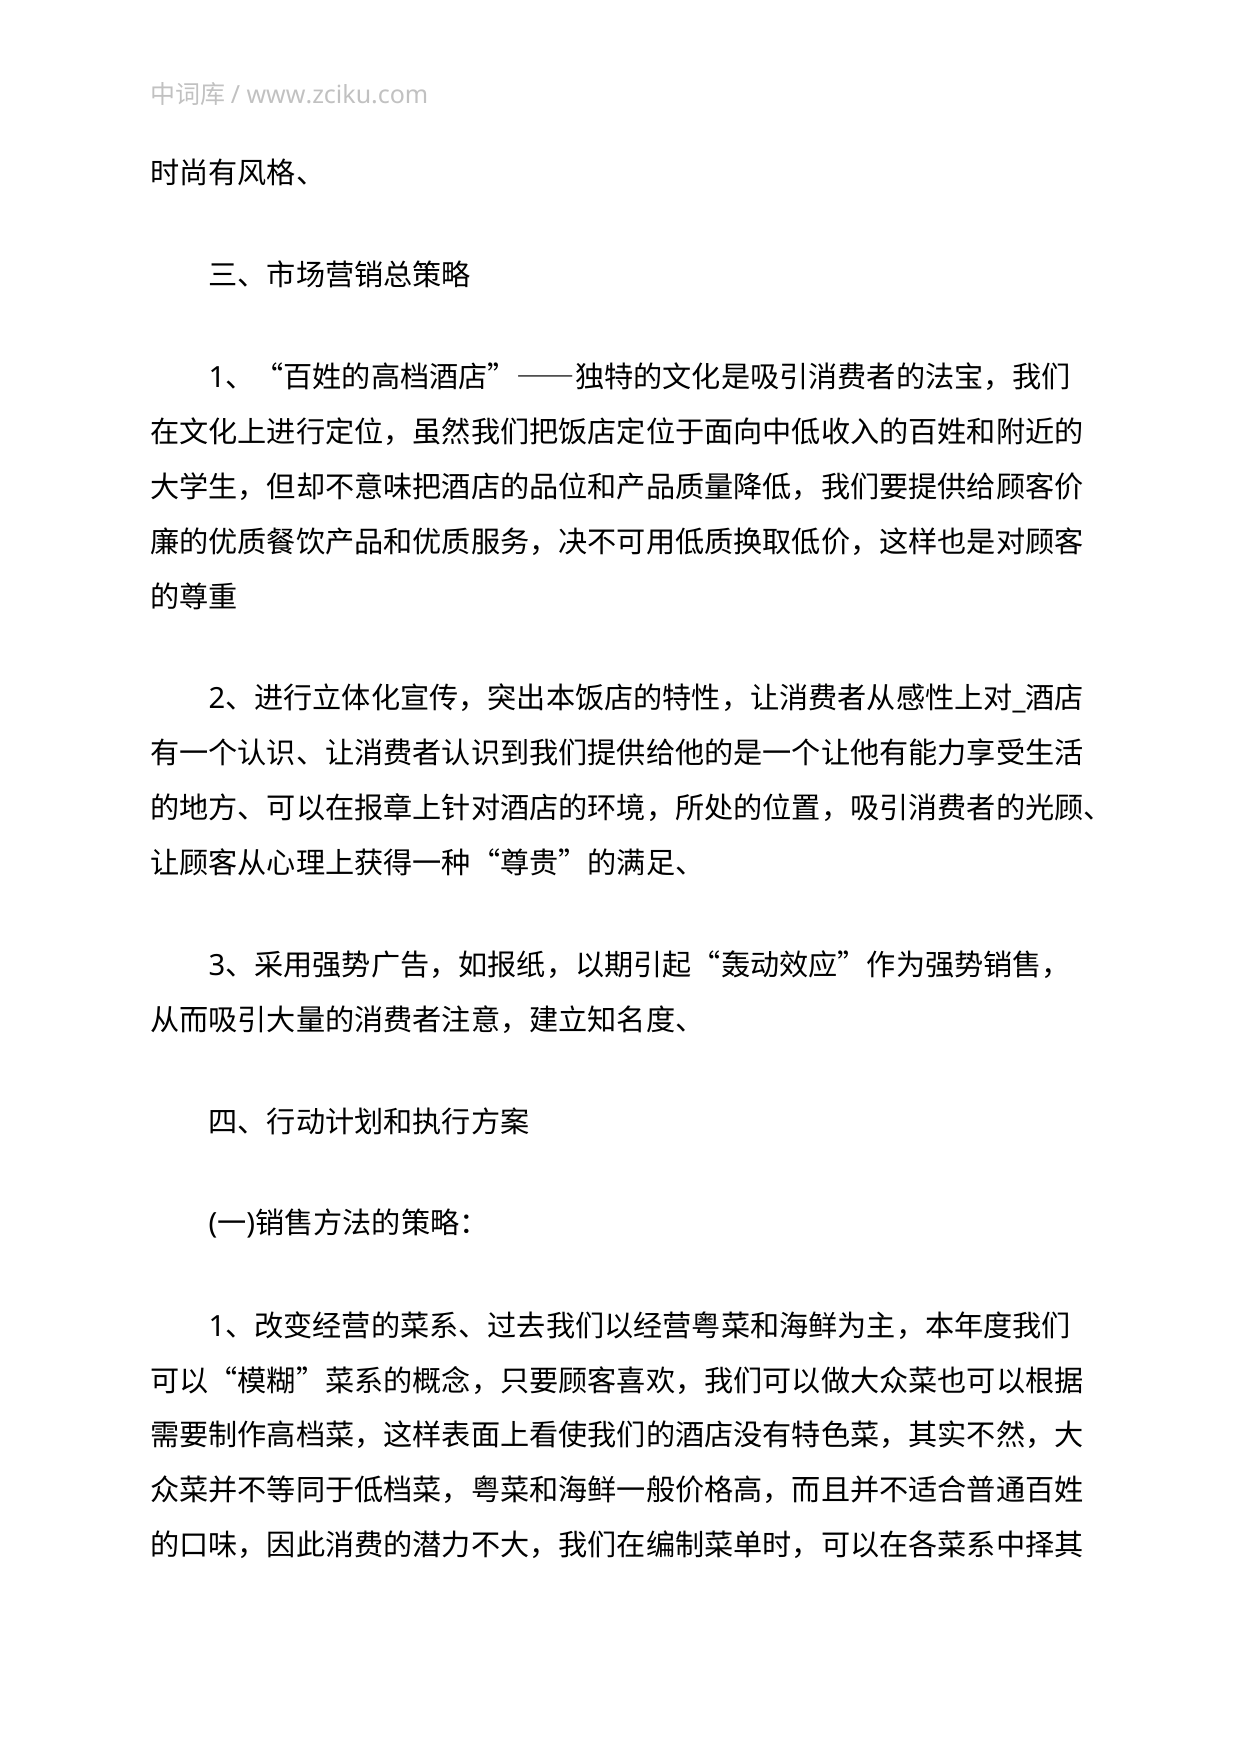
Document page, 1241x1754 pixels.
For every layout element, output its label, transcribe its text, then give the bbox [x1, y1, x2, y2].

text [150, 1302, 1090, 1564]
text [150, 150, 1090, 192]
text 三、市场营销总策略 [150, 252, 1090, 294]
text (一)销售方法的策略： [150, 1200, 1090, 1242]
text 四、行动计划和执行方案 [150, 1098, 1090, 1141]
text 2、进行立体化宣传，突出本饭店的特性，让消费者从感性上对_酒店有一个认识、让消费者认识到我们提供给他的是一个让他有能力享受生活的地方、可以在报章上针对酒店的环境，所处的位置，吸引消费者的光顾、让顾客从心理上获得一种“尊贵”的满足、 [150, 675, 1090, 882]
text 1、“百姓的高档酒店”——独特的文化是吸引消费者的法宝，我们在文化上进行定位，虽然我们把饭店定位于面向中低收入的百姓和附近的大学生，但却不意味把酒店的品位和产品质量降低，我们要提供给顾客价廉的优质餐饮产品和优质服务，决不可用低质换取低价，这样也是对顾客的尊重 [150, 353, 1090, 616]
text 3、采用强势广告，如报纸，以期引起“轰动效应”作为强势销售，从而吸引大量的消费者注意，建立知名度、 [150, 942, 1090, 1039]
